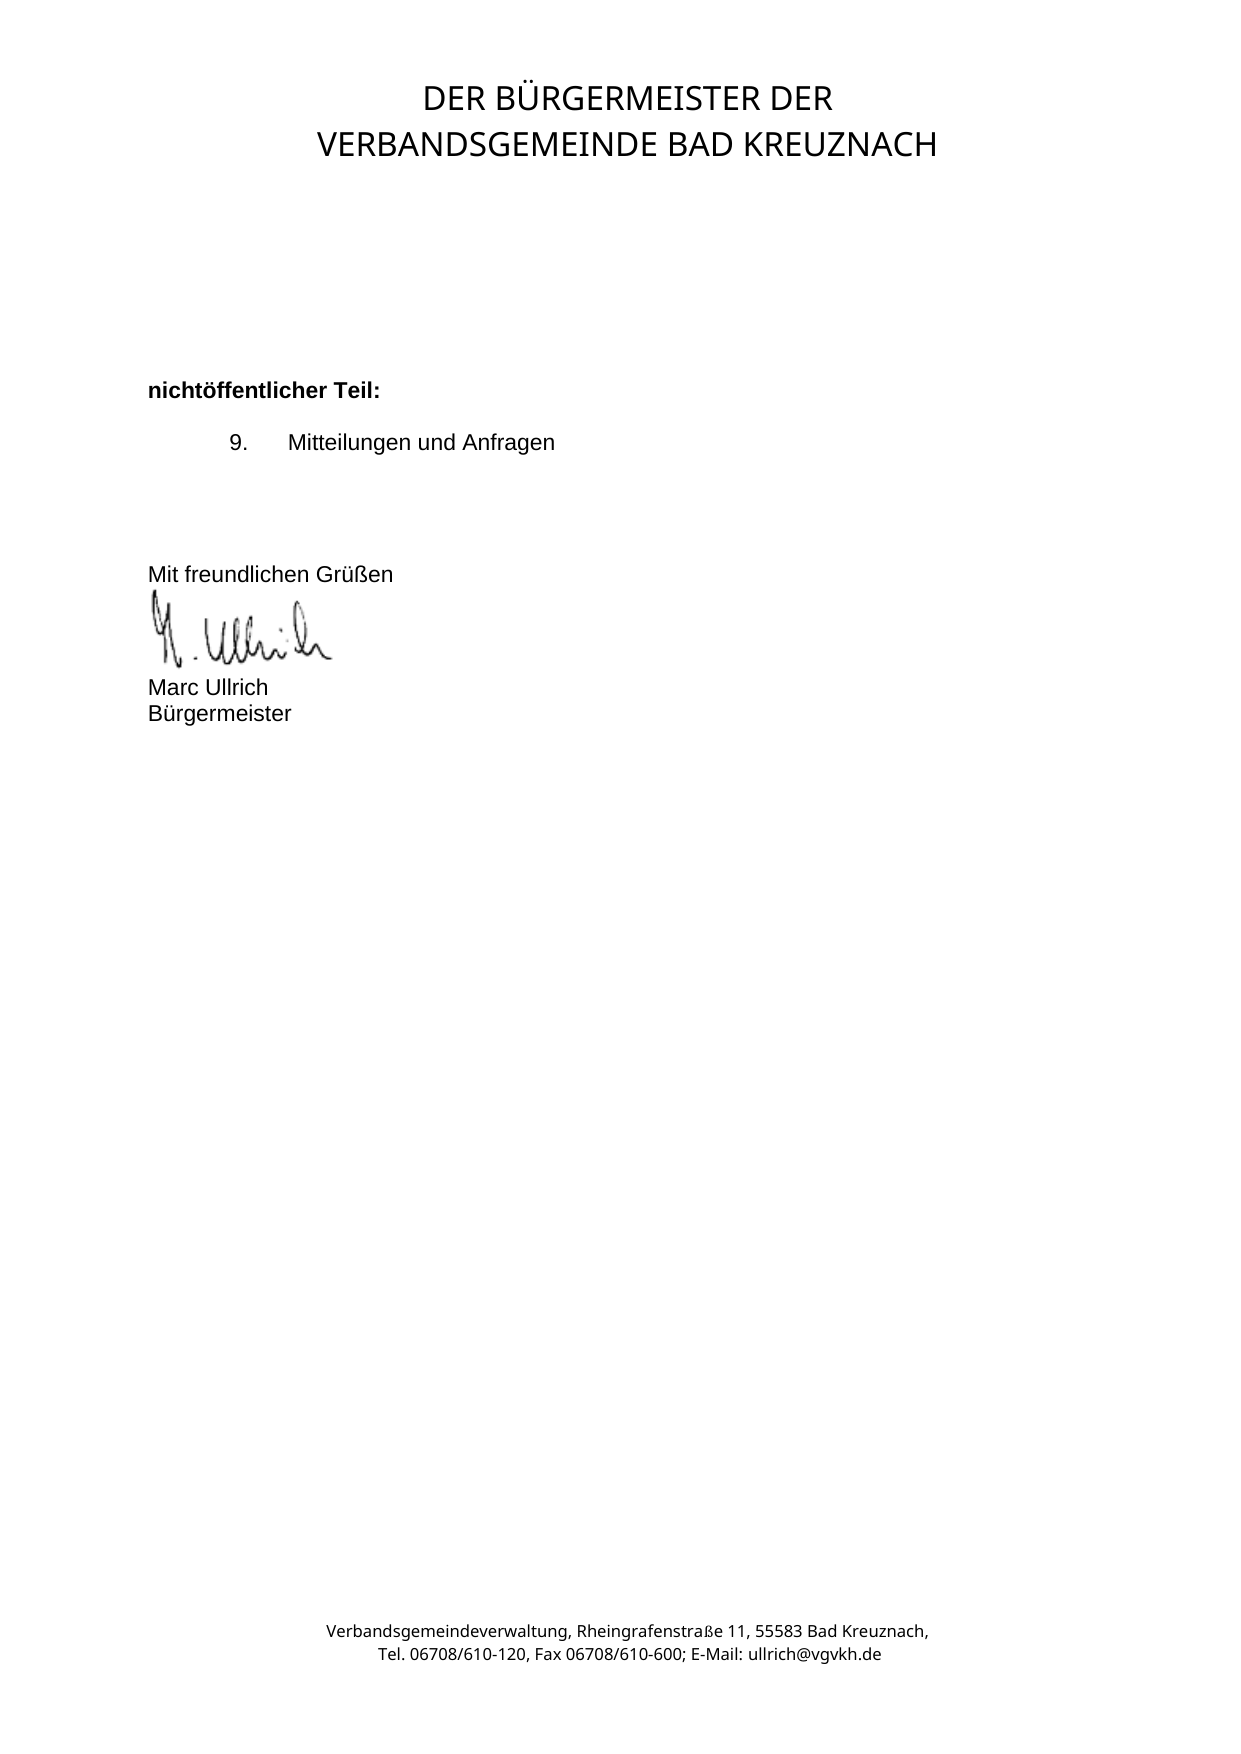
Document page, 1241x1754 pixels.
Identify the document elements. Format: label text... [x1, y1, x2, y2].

picture [147, 587, 336, 674]
table_header 9. [218, 429, 276, 456]
text Marc Ullrich [148, 673, 1107, 700]
text Mit freundlichen Grüßen [148, 561, 1107, 587]
table_header Mitteilungen und Anfragen [276, 429, 1107, 456]
text nichtöffentlicher Teil: [148, 377, 1107, 403]
text Bürgermeister [148, 700, 1107, 726]
